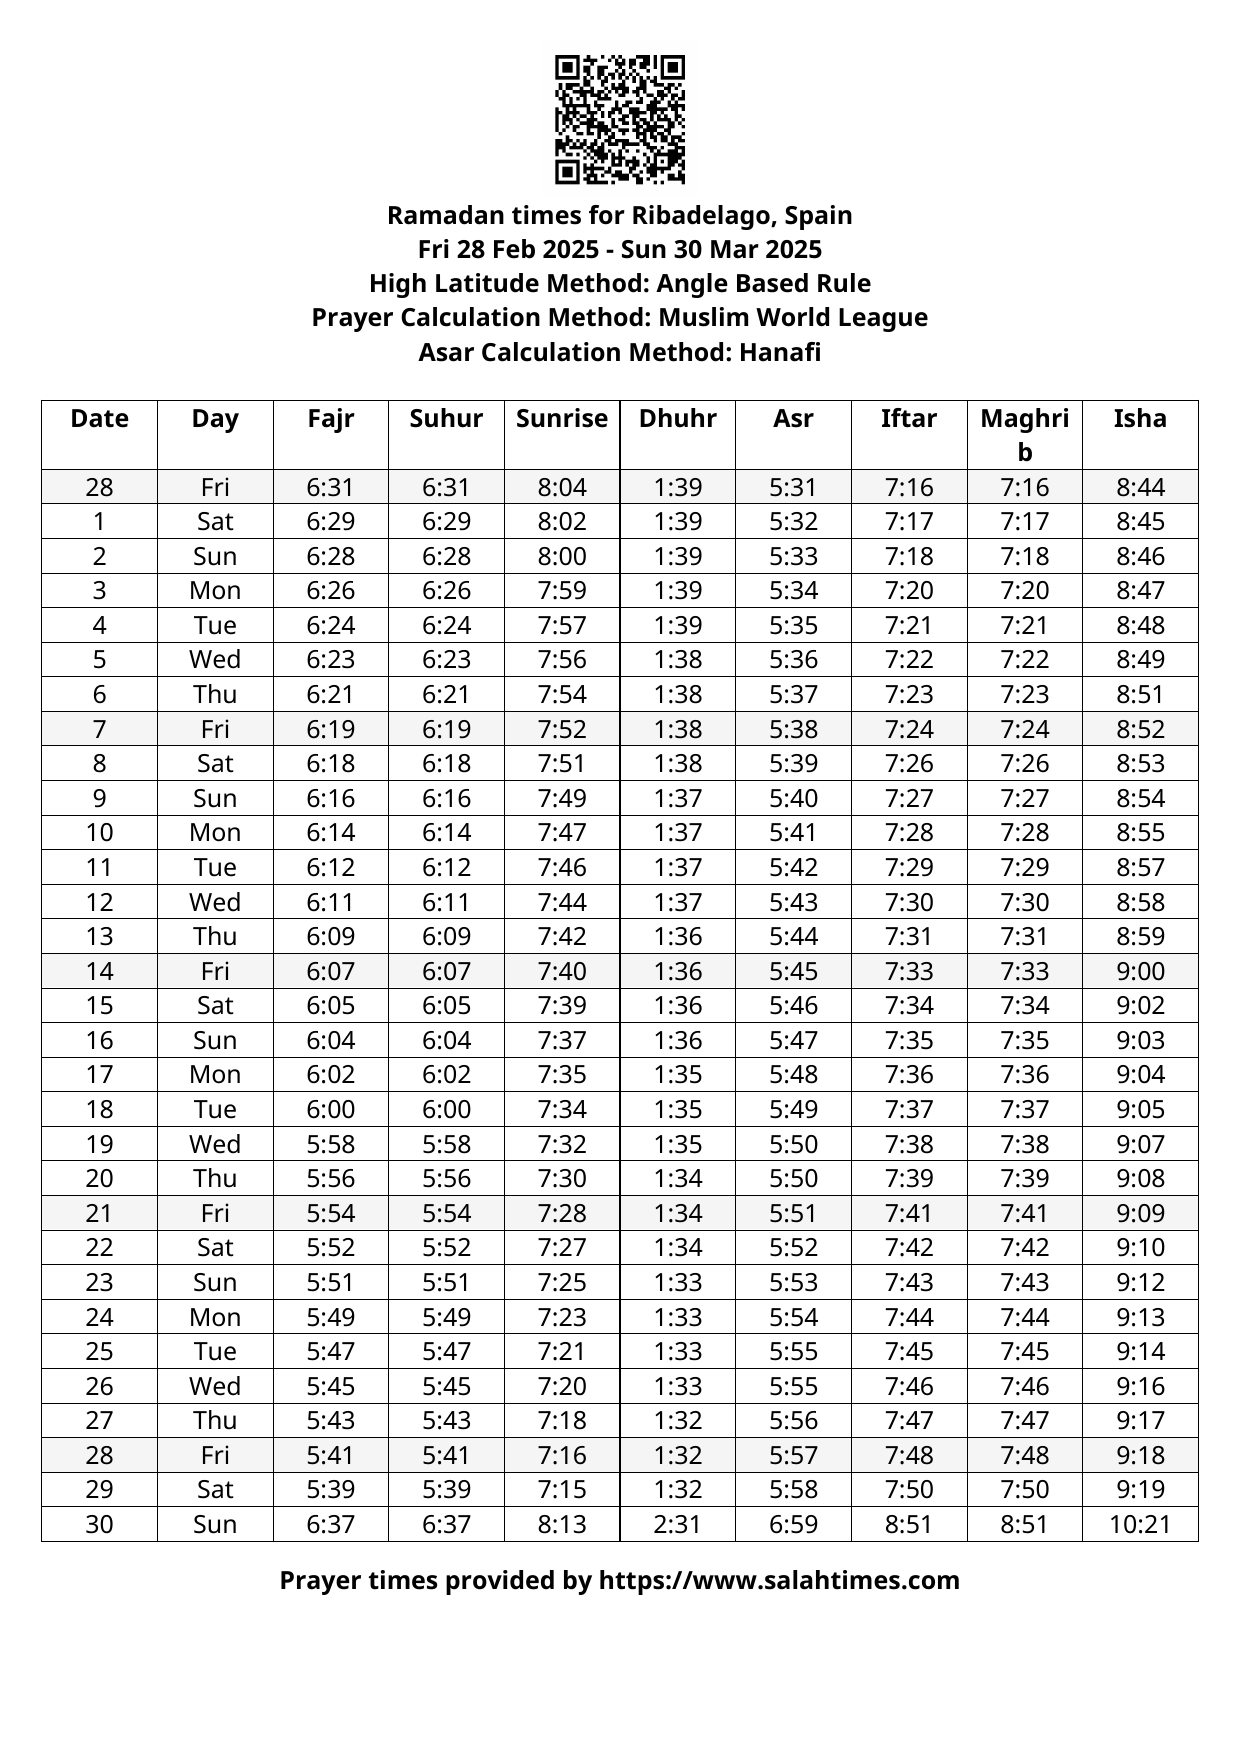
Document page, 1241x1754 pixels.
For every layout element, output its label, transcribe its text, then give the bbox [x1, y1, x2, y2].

table_cell 6:28 [389, 539, 504, 572]
table_header Fajr [274, 401, 388, 469]
table_cell 7:28 [505, 1196, 619, 1229]
table_cell 9:16 [1083, 1369, 1198, 1402]
table_cell 4 [42, 608, 157, 642]
table_cell 7:39 [852, 1161, 967, 1195]
table_cell 7:34 [852, 989, 967, 1022]
table_cell 7:16 [505, 1438, 619, 1472]
table_cell 11 [42, 850, 157, 884]
table_cell Fri [158, 712, 273, 745]
text Fri 28 Feb 2025 - Sun 30 Mar 2025 [42, 232, 1198, 266]
table_header Iftar [852, 401, 967, 469]
table_cell 7:37 [505, 1023, 619, 1057]
table_cell 6:29 [389, 504, 504, 538]
table_cell Wed [158, 1369, 273, 1402]
table_cell 7:31 [968, 919, 1082, 953]
table_cell 7:18 [968, 539, 1082, 572]
table_cell 9:17 [1083, 1404, 1198, 1437]
table_cell 7:23 [505, 1300, 619, 1333]
table_cell 6:26 [389, 574, 504, 607]
table_cell Thu [158, 1404, 273, 1437]
table_cell 30 [42, 1507, 157, 1541]
table_cell 5:53 [736, 1265, 851, 1299]
table_cell 7:30 [852, 885, 967, 918]
table_cell Mon [158, 574, 273, 607]
table_cell 7:57 [505, 608, 619, 642]
table_cell 7:35 [852, 1023, 967, 1057]
table_cell 8:02 [505, 504, 619, 538]
table_cell Tue [158, 1334, 273, 1368]
table_cell 5:33 [736, 539, 851, 572]
table_cell 20 [42, 1161, 157, 1195]
table_cell 5:58 [736, 1473, 851, 1506]
table_cell Fri [158, 1196, 273, 1229]
table_cell 7:22 [968, 643, 1082, 676]
table_cell 1:32 [621, 1404, 735, 1437]
table_header Suhur [389, 401, 504, 469]
table_cell 23 [42, 1265, 157, 1299]
table_cell 7:46 [852, 1369, 967, 1402]
table_cell 7:32 [505, 1127, 619, 1160]
table_cell Wed [158, 643, 273, 676]
table_cell 1:35 [621, 1127, 735, 1160]
table_cell 5:45 [274, 1369, 388, 1402]
table_cell 5:58 [389, 1127, 504, 1160]
table_cell Fri [158, 1438, 273, 1472]
table_cell 5:31 [736, 470, 851, 503]
table_cell Sun [158, 539, 273, 572]
table_cell 2:31 [621, 1507, 735, 1541]
table_cell 5:57 [736, 1438, 851, 1472]
table_cell 5:37 [736, 677, 851, 711]
table_cell 9:13 [1083, 1300, 1198, 1333]
table_cell 9 [42, 781, 157, 814]
table_cell 7:33 [852, 954, 967, 987]
table_cell 7:30 [968, 885, 1082, 918]
table_cell 5:34 [736, 574, 851, 607]
table_cell 9:00 [1083, 954, 1198, 987]
table_cell 6:37 [274, 1507, 388, 1541]
table_cell 5:52 [274, 1231, 388, 1264]
table_cell 8:59 [1083, 919, 1198, 953]
table_cell 7:49 [505, 781, 619, 814]
text Prayer times provided by https://www.salahtimes.com [42, 1563, 1198, 1597]
table_cell 7:35 [968, 1023, 1082, 1057]
table_cell 6:07 [389, 954, 504, 987]
table_cell 7:42 [505, 919, 619, 953]
table_header Maghrib [968, 401, 1082, 469]
table_cell 7:27 [968, 781, 1082, 814]
table_cell 7:36 [968, 1058, 1082, 1091]
table_cell 8:51 [968, 1507, 1082, 1541]
table_cell 1:32 [621, 1473, 735, 1506]
table_cell 5 [42, 643, 157, 676]
table_cell Sun [158, 1023, 273, 1057]
table_cell 9:03 [1083, 1023, 1198, 1057]
table_cell Sat [158, 1231, 273, 1264]
table_cell 5:52 [389, 1231, 504, 1264]
table_cell 5:49 [389, 1300, 504, 1333]
table_cell 6:00 [274, 1092, 388, 1126]
table_cell 8:47 [1083, 574, 1198, 607]
table_cell 29 [42, 1473, 157, 1506]
table_cell 7:28 [968, 816, 1082, 849]
table_cell Thu [158, 919, 273, 953]
table_cell 5:52 [736, 1231, 851, 1264]
table_cell 28 [42, 470, 157, 503]
table_cell 9:19 [1083, 1473, 1198, 1506]
table_cell 6:16 [274, 781, 388, 814]
table_cell 6:07 [274, 954, 388, 987]
table_cell 6:59 [736, 1507, 851, 1541]
table_cell 7:44 [968, 1300, 1082, 1333]
table_cell 7:40 [505, 954, 619, 987]
table_cell 5:40 [736, 781, 851, 814]
text Ramadan times for Ribadelago, Spain [42, 198, 1198, 232]
table_cell 7:26 [852, 746, 967, 780]
table_cell 7:16 [852, 470, 967, 503]
table_cell 5:39 [736, 746, 851, 780]
table_header Isha [1083, 401, 1198, 469]
table_cell 8:51 [1083, 677, 1198, 711]
table_cell 8:13 [505, 1507, 619, 1541]
table_cell 6:21 [389, 677, 504, 711]
table_cell 1:33 [621, 1334, 735, 1368]
table_cell 7:30 [505, 1161, 619, 1195]
table_cell 7:27 [505, 1231, 619, 1264]
table_cell 5:35 [736, 608, 851, 642]
table_cell 6:23 [389, 643, 504, 676]
table_cell 1:37 [621, 816, 735, 849]
table_cell 14 [42, 954, 157, 987]
table_cell 7:48 [852, 1438, 967, 1472]
table_cell 6:37 [389, 1507, 504, 1541]
table_cell 5:43 [274, 1404, 388, 1437]
table_cell 6:18 [389, 746, 504, 780]
table_cell 7:48 [968, 1438, 1082, 1472]
table_cell 5:41 [389, 1438, 504, 1472]
table_cell 6:02 [389, 1058, 504, 1091]
table_cell 8:46 [1083, 539, 1198, 572]
table_cell 7:47 [505, 816, 619, 849]
table_cell 6:11 [389, 885, 504, 918]
table_cell 7 [42, 712, 157, 745]
table_cell Fri [158, 954, 273, 987]
table_cell 1:39 [621, 608, 735, 642]
table_cell 1:39 [621, 504, 735, 538]
table_cell 8 [42, 746, 157, 780]
table_cell 8:58 [1083, 885, 1198, 918]
table_cell 7:20 [852, 574, 967, 607]
table_cell 6 [42, 677, 157, 711]
table_cell 7:47 [852, 1404, 967, 1437]
table_cell 1:36 [621, 919, 735, 953]
table_cell 7:26 [968, 746, 1082, 780]
table_cell 6:14 [274, 816, 388, 849]
table_cell 5:51 [274, 1265, 388, 1299]
table_cell 9:05 [1083, 1092, 1198, 1126]
table_cell 7:50 [852, 1473, 967, 1506]
table_cell 7:21 [505, 1334, 619, 1368]
table_cell 13 [42, 919, 157, 953]
table_cell 5:41 [736, 816, 851, 849]
table_cell 5:45 [736, 954, 851, 987]
table_cell Wed [158, 885, 273, 918]
table_cell 8:44 [1083, 470, 1198, 503]
table_cell 7:24 [852, 712, 967, 745]
table_cell 8:52 [1083, 712, 1198, 745]
table_cell 7:56 [505, 643, 619, 676]
table_cell 9:09 [1083, 1196, 1198, 1229]
table_cell 15 [42, 989, 157, 1022]
table_cell 5:39 [389, 1473, 504, 1506]
table_cell 8:57 [1083, 850, 1198, 884]
table_cell 7:59 [505, 574, 619, 607]
table_cell 6:04 [389, 1023, 504, 1057]
table_cell 1:38 [621, 677, 735, 711]
table_cell 7:16 [968, 470, 1082, 503]
table_cell 5:49 [736, 1092, 851, 1126]
table_cell 5:43 [389, 1404, 504, 1437]
table_header Dhuhr [621, 401, 735, 469]
table_cell 8:54 [1083, 781, 1198, 814]
table_cell 28 [42, 1438, 157, 1472]
table_cell Mon [158, 1058, 273, 1091]
table_cell 1:33 [621, 1265, 735, 1299]
text Prayer Calculation Method: Muslim World League [42, 300, 1198, 334]
table_cell Sat [158, 504, 273, 538]
table_cell Wed [158, 1127, 273, 1160]
table_cell Sat [158, 746, 273, 780]
table_cell 5:51 [389, 1265, 504, 1299]
table_cell 5:54 [736, 1300, 851, 1333]
table_cell 5:44 [736, 919, 851, 953]
table_header Date [42, 401, 157, 469]
table_cell 5:32 [736, 504, 851, 538]
table_cell 7:42 [852, 1231, 967, 1264]
table_cell 1:33 [621, 1300, 735, 1333]
table_cell 7:43 [968, 1265, 1082, 1299]
table_cell 7:34 [505, 1092, 619, 1126]
table_cell 8:04 [505, 470, 619, 503]
table_cell 5:46 [736, 989, 851, 1022]
table_cell 7:33 [968, 954, 1082, 987]
table_cell 7:45 [852, 1334, 967, 1368]
table_cell 1:38 [621, 712, 735, 745]
table_cell 5:42 [736, 850, 851, 884]
table_cell 7:17 [852, 504, 967, 538]
table_cell 1:36 [621, 954, 735, 987]
table_cell 7:20 [505, 1369, 619, 1402]
table_cell Tue [158, 1092, 273, 1126]
table_cell 1:39 [621, 470, 735, 503]
table_cell 1:37 [621, 885, 735, 918]
table_cell 7:34 [968, 989, 1082, 1022]
table_cell 7:39 [505, 989, 619, 1022]
table_cell 9:10 [1083, 1231, 1198, 1264]
table_cell 5:56 [736, 1404, 851, 1437]
table_cell 6:12 [274, 850, 388, 884]
table_header Sunrise [505, 401, 619, 469]
table_cell 6:05 [389, 989, 504, 1022]
table_cell 7:29 [852, 850, 967, 884]
table_cell 17 [42, 1058, 157, 1091]
table_cell 5:51 [736, 1196, 851, 1229]
table_cell 6:29 [274, 504, 388, 538]
table_cell 1:37 [621, 850, 735, 884]
table_cell 6:19 [274, 712, 388, 745]
table_cell Sun [158, 781, 273, 814]
table_cell 5:47 [736, 1023, 851, 1057]
table_cell 6:19 [389, 712, 504, 745]
table_cell 1 [42, 504, 157, 538]
table_cell 7:42 [968, 1231, 1082, 1264]
table_cell 9:07 [1083, 1127, 1198, 1160]
table_cell 5:58 [274, 1127, 388, 1160]
table_cell 6:16 [389, 781, 504, 814]
table_cell Sun [158, 1265, 273, 1299]
table_cell 5:49 [274, 1300, 388, 1333]
table_cell 6:11 [274, 885, 388, 918]
table_cell 9:04 [1083, 1058, 1198, 1091]
table_cell 7:37 [852, 1092, 967, 1126]
table_cell 7:15 [505, 1473, 619, 1506]
table_cell 7:22 [852, 643, 967, 676]
table_cell 7:29 [968, 850, 1082, 884]
table_cell 1:39 [621, 574, 735, 607]
table_cell 6:26 [274, 574, 388, 607]
table_cell 7:41 [852, 1196, 967, 1229]
table_cell 7:38 [852, 1127, 967, 1160]
table_cell 7:18 [505, 1404, 619, 1437]
table_cell 8:00 [505, 539, 619, 572]
table_cell 8:45 [1083, 504, 1198, 538]
table_cell Sat [158, 1473, 273, 1506]
table_cell 5:43 [736, 885, 851, 918]
table_cell 19 [42, 1127, 157, 1160]
table_cell 8:49 [1083, 643, 1198, 676]
table_cell 1:34 [621, 1161, 735, 1195]
table_cell 7:38 [968, 1127, 1082, 1160]
table_cell 7:36 [852, 1058, 967, 1091]
table_cell 6:04 [274, 1023, 388, 1057]
table_cell 9:02 [1083, 989, 1198, 1022]
table_cell 6:31 [274, 470, 388, 503]
table_cell 8:51 [852, 1507, 967, 1541]
table_cell 10 [42, 816, 157, 849]
table_cell 1:36 [621, 1023, 735, 1057]
table_cell 1:35 [621, 1092, 735, 1126]
table_cell Tue [158, 850, 273, 884]
table_cell 1:38 [621, 643, 735, 676]
table_cell 5:36 [736, 643, 851, 676]
table_cell 1:33 [621, 1369, 735, 1402]
table_cell 5:56 [274, 1161, 388, 1195]
table_cell 7:31 [852, 919, 967, 953]
table_cell 7:44 [852, 1300, 967, 1333]
table_cell 7:52 [505, 712, 619, 745]
table_cell 7:25 [505, 1265, 619, 1299]
table_cell 5:54 [389, 1196, 504, 1229]
table_cell 10:21 [1083, 1507, 1198, 1541]
table_cell 7:46 [968, 1369, 1082, 1402]
table_cell 2 [42, 539, 157, 572]
table_cell 1:34 [621, 1196, 735, 1229]
table_cell 6:28 [274, 539, 388, 572]
table_cell 5:48 [736, 1058, 851, 1091]
table_cell 27 [42, 1404, 157, 1437]
table_cell 5:54 [274, 1196, 388, 1229]
table_cell 7:50 [968, 1473, 1082, 1506]
table_cell 5:50 [736, 1161, 851, 1195]
table_cell Thu [158, 1161, 273, 1195]
table_cell 5:55 [736, 1369, 851, 1402]
table_cell 18 [42, 1092, 157, 1126]
table_cell 9:18 [1083, 1438, 1198, 1472]
picture [542, 41, 699, 198]
table_cell 7:46 [505, 850, 619, 884]
table_cell Mon [158, 1300, 273, 1333]
table_cell 6:18 [274, 746, 388, 780]
table_cell Tue [158, 608, 273, 642]
table_cell 5:47 [274, 1334, 388, 1368]
table_cell 8:55 [1083, 816, 1198, 849]
table_cell 7:20 [968, 574, 1082, 607]
table_cell Thu [158, 677, 273, 711]
table_cell 1:34 [621, 1231, 735, 1264]
table_cell 7:51 [505, 746, 619, 780]
table_cell 6:23 [274, 643, 388, 676]
table_cell 5:45 [389, 1369, 504, 1402]
table_cell 7:43 [852, 1265, 967, 1299]
table_cell 1:37 [621, 781, 735, 814]
table_cell 7:39 [968, 1161, 1082, 1195]
table_cell 5:39 [274, 1473, 388, 1506]
table_cell 7:23 [852, 677, 967, 711]
table_cell Sat [158, 989, 273, 1022]
table_cell 7:47 [968, 1404, 1082, 1437]
table_header Day [158, 401, 273, 469]
table_cell 7:27 [852, 781, 967, 814]
table_cell 6:21 [274, 677, 388, 711]
table_cell 7:41 [968, 1196, 1082, 1229]
table_cell 6:12 [389, 850, 504, 884]
table_cell 7:45 [968, 1334, 1082, 1368]
table_cell 6:05 [274, 989, 388, 1022]
table_cell 25 [42, 1334, 157, 1368]
table_cell 7:18 [852, 539, 967, 572]
table_cell 7:21 [968, 608, 1082, 642]
table_cell 7:24 [968, 712, 1082, 745]
table_cell 9:14 [1083, 1334, 1198, 1368]
table_cell 8:48 [1083, 608, 1198, 642]
table_cell 21 [42, 1196, 157, 1229]
table_cell 6:00 [389, 1092, 504, 1126]
table_cell 1:38 [621, 746, 735, 780]
text High Latitude Method: Angle Based Rule [42, 266, 1198, 300]
table_cell 24 [42, 1300, 157, 1333]
table_cell 6:02 [274, 1058, 388, 1091]
table_cell 1:39 [621, 539, 735, 572]
table_cell 9:12 [1083, 1265, 1198, 1299]
table_cell 12 [42, 885, 157, 918]
table_cell 6:24 [389, 608, 504, 642]
table_cell 6:31 [389, 470, 504, 503]
table_cell 5:47 [389, 1334, 504, 1368]
table_cell 9:08 [1083, 1161, 1198, 1195]
table_cell 7:54 [505, 677, 619, 711]
table_cell 26 [42, 1369, 157, 1402]
table_cell 22 [42, 1231, 157, 1264]
table_header Asr [736, 401, 851, 469]
table_cell 5:41 [274, 1438, 388, 1472]
table_cell Sun [158, 1507, 273, 1541]
table_cell 1:36 [621, 989, 735, 1022]
table_cell 1:35 [621, 1058, 735, 1091]
table_cell 7:28 [852, 816, 967, 849]
table_cell 6:09 [389, 919, 504, 953]
table_cell 5:55 [736, 1334, 851, 1368]
table_cell Fri [158, 470, 273, 503]
table_cell 6:09 [274, 919, 388, 953]
table_cell Mon [158, 816, 273, 849]
table_cell 7:44 [505, 885, 619, 918]
table_cell 7:21 [852, 608, 967, 642]
table_cell 7:17 [968, 504, 1082, 538]
table_cell 6:24 [274, 608, 388, 642]
table_cell 16 [42, 1023, 157, 1057]
table_cell 7:23 [968, 677, 1082, 711]
table_cell 5:38 [736, 712, 851, 745]
table_cell 5:50 [736, 1127, 851, 1160]
table_cell 7:37 [968, 1092, 1082, 1126]
table_cell 8:53 [1083, 746, 1198, 780]
table_cell 3 [42, 574, 157, 607]
table_cell 1:32 [621, 1438, 735, 1472]
table_cell 5:56 [389, 1161, 504, 1195]
table_cell 6:14 [389, 816, 504, 849]
table_cell 7:35 [505, 1058, 619, 1091]
text Asar Calculation Method: Hanafi [42, 334, 1198, 368]
